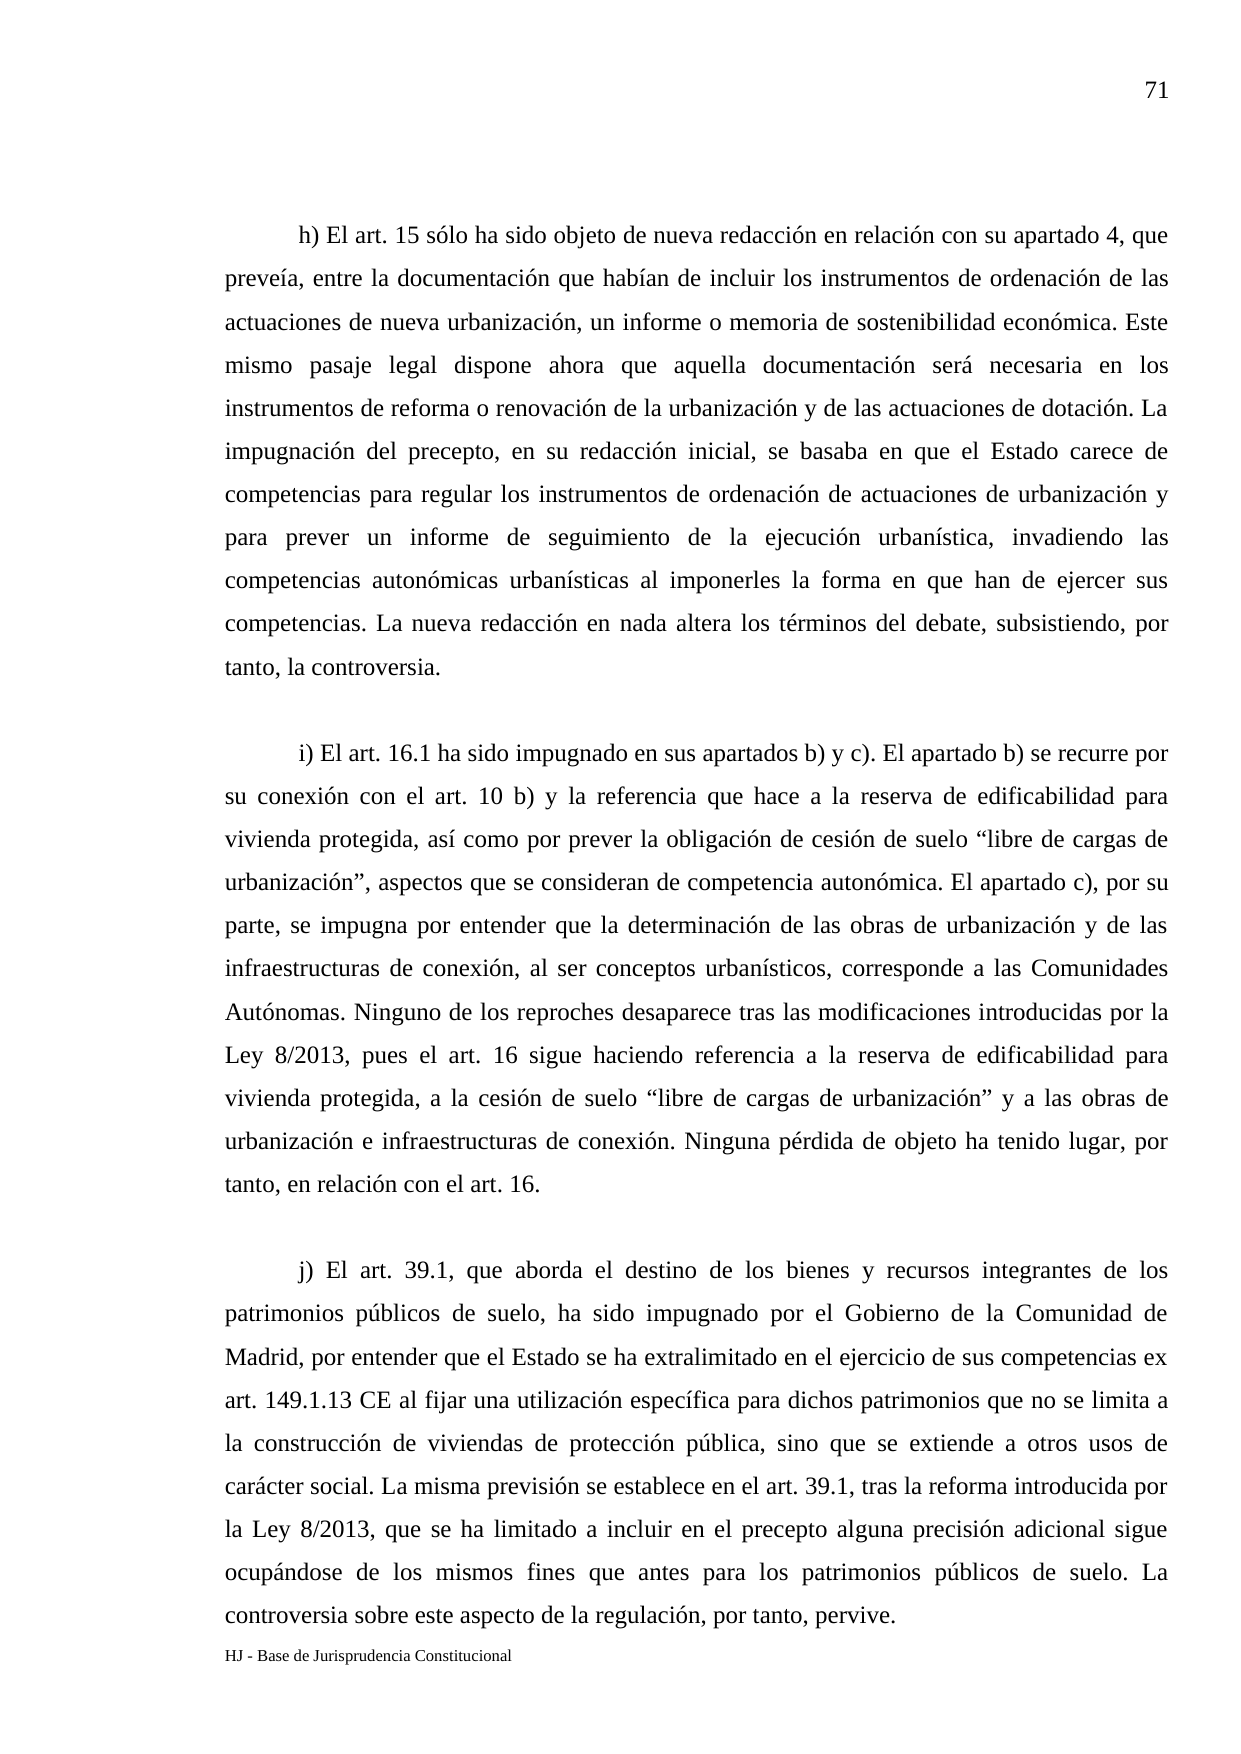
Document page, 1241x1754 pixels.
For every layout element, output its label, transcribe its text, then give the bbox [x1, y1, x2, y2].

text i) El art. 16.1 ha sido impugnado en sus apartados b) y c). El apartado b) se recurre por su conexión con el art. 10 b) y la referencia que hace a la reserva de edificabilidad para vivienda protegida, así como por prever la obligación de cesión de suelo “libre de cargas de urbanización”, aspectos que se consideran de competencia autonómica. El apartado c), por su parte, se impugna por entender que la determinación de las obras de urbanización y de las infraestructuras de conexión, al ser conceptos urbanísticos, corresponde a las Comunidades Autónomas. Ninguno de los reproches desaparece tras las modificaciones introducidas por la Ley 8/2013, pues el art. 16 sigue haciendo referencia a la reserva de edificabilidad para vivienda protegida, a la cesión de suelo “libre de cargas de urbanización” y a las obras de urbanización e infraestructuras de conexión. Ninguna pérdida de objeto ha tenido lugar, por tanto, en relación con el art. 16. [224, 738, 1169, 1198]
text h) El art. 15 sólo ha sido objeto de nueva redacción en relación con su apartado 4, que preveía, entre la documentación que habían de incluir los instrumentos de ordenación de las actuaciones de nueva urbanización, un informe o memoria de sostenibilidad económica. Este mismo pasaje legal dispone ahora que aquella documentación será necesaria en los instrumentos de reforma o renovación de la urbanización y de las actuaciones de dotación. La impugnación del precepto, en su redacción inicial, se basaba en que el Estado carece de competencias para regular los instrumentos de ordenación de actuaciones de urbanización y para prever un informe de seguimiento de la ejecución urbanística, invadiendo las competencias autonómicas urbanísticas al imponerles la forma en que han de ejercer sus competencias. La nueva redacción en nada altera los términos del debate, subsistiendo, por tanto, la controversia. [224, 220, 1169, 680]
text j) El art. 39.1, que aborda el destino de los bienes y recursos integrantes de los patrimonios públicos de suelo, ha sido impugnado por el Gobierno de la Comunidad de Madrid, por entender que el Estado se ha extralimitado en el ejercicio de sus competencias ex art. 149.1.13 CE al fijar una utilización específica para dichos patrimonios que no se limita a la construcción de viviendas de protección pública, sino que se extiende a otros usos de carácter social. La misma previsión se establece en el art. 39.1, tras la reforma introducida por la Ley 8/2013, que se ha limitado a incluir en el precepto alguna precisión adicional sigue ocupándose de los mismos fines que antes para los patrimonios públicos de suelo. La controversia sobre este aspecto de la regulación, por tanto, pervive. [224, 1255, 1169, 1629]
